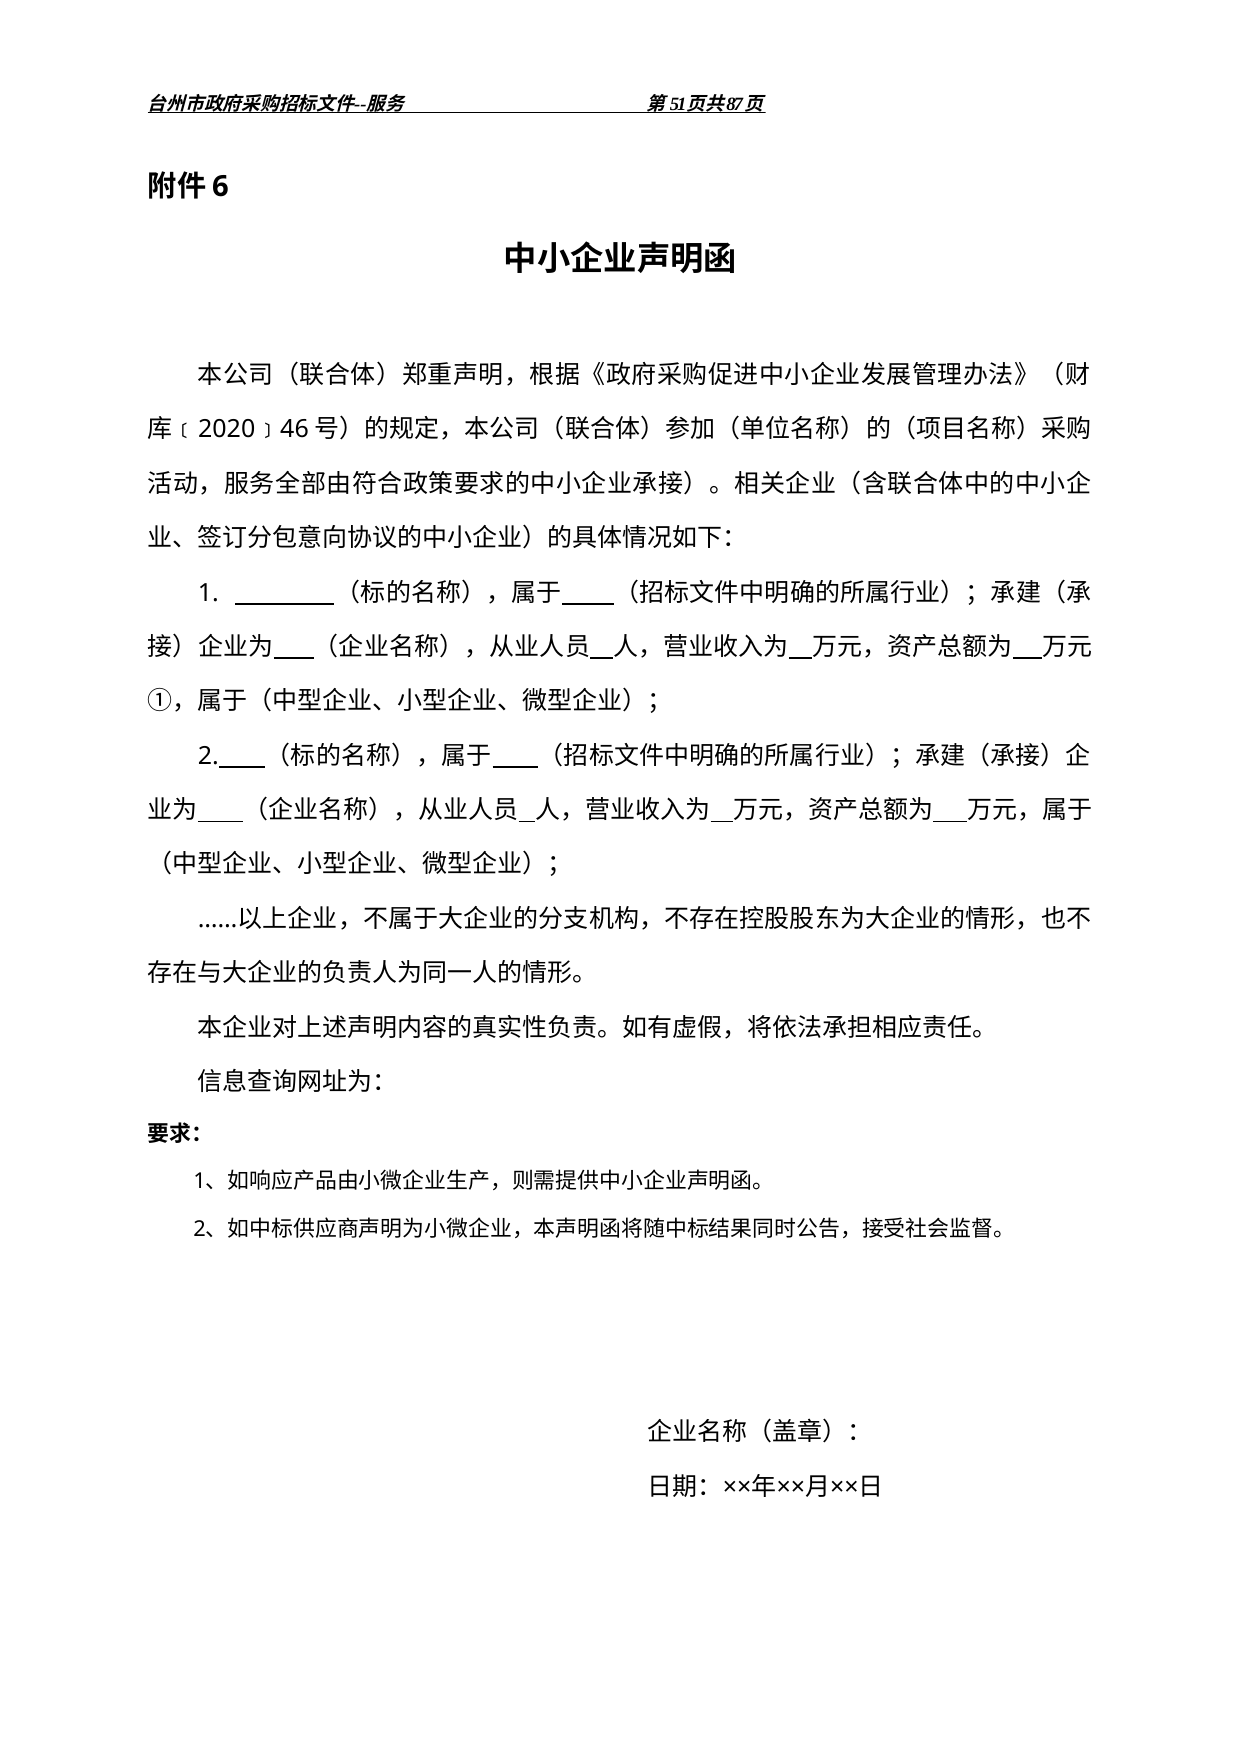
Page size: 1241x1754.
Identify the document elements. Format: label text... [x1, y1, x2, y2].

list （标的名称），属于 （招标文件中明确的所属行业）；承建（承接）企业为 （企业名称），从业人员 人，营业收入为 万元，资产总额为 万元①，属于（中型企业、小型企业、微型企业）； [148, 572, 1092, 717]
text 本公司（联合体）郑重声明，根据《政府采购促进中小企业发展管理办法》（财库﹝2020﹞46号）的规定，本公司（联合体）参加（单位名称）的（项目名称）采购活动，服务全部由符合政策要求的中小企业承接）。相关企业（含联合体中的中小企业、签订分包意向协议的中小企业）的具体情况如下： [148, 354, 1092, 554]
text 中小企业声明函 [148, 231, 1092, 279]
text 2. （标的名称），属于 （招标文件中明确的所属行业）；承建（承接）企业为 （企业名称），从业人员 人，营业收入为 万元，资产总额为 万元，属于（中型企业、小型企业、微型企业）； [148, 735, 1092, 880]
text 要求： [148, 1116, 1092, 1147]
text 日期：××年××月××日 [148, 1466, 1092, 1502]
list 如中标供应商声明为小微企业，本声明函将随中标结果同时公告，接受社会监督。 [193, 1211, 1092, 1243]
list 如响应产品由小微企业生产，则需提供中小企业声明函。 [193, 1163, 1092, 1195]
text ……以上企业，不属于大企业的分支机构，不存在控股股东为大企业的情形，也不存在与大企业的负责人为同一人的情形。 [148, 898, 1092, 989]
text 附件6 [148, 162, 1092, 205]
text 企业名称（盖章）： [148, 1412, 1092, 1448]
text 信息查询网址为： [148, 1061, 1092, 1098]
text 本企业对上述声明内容的真实性负责。如有虚假，将依法承担相应责任。 [148, 1007, 1092, 1043]
